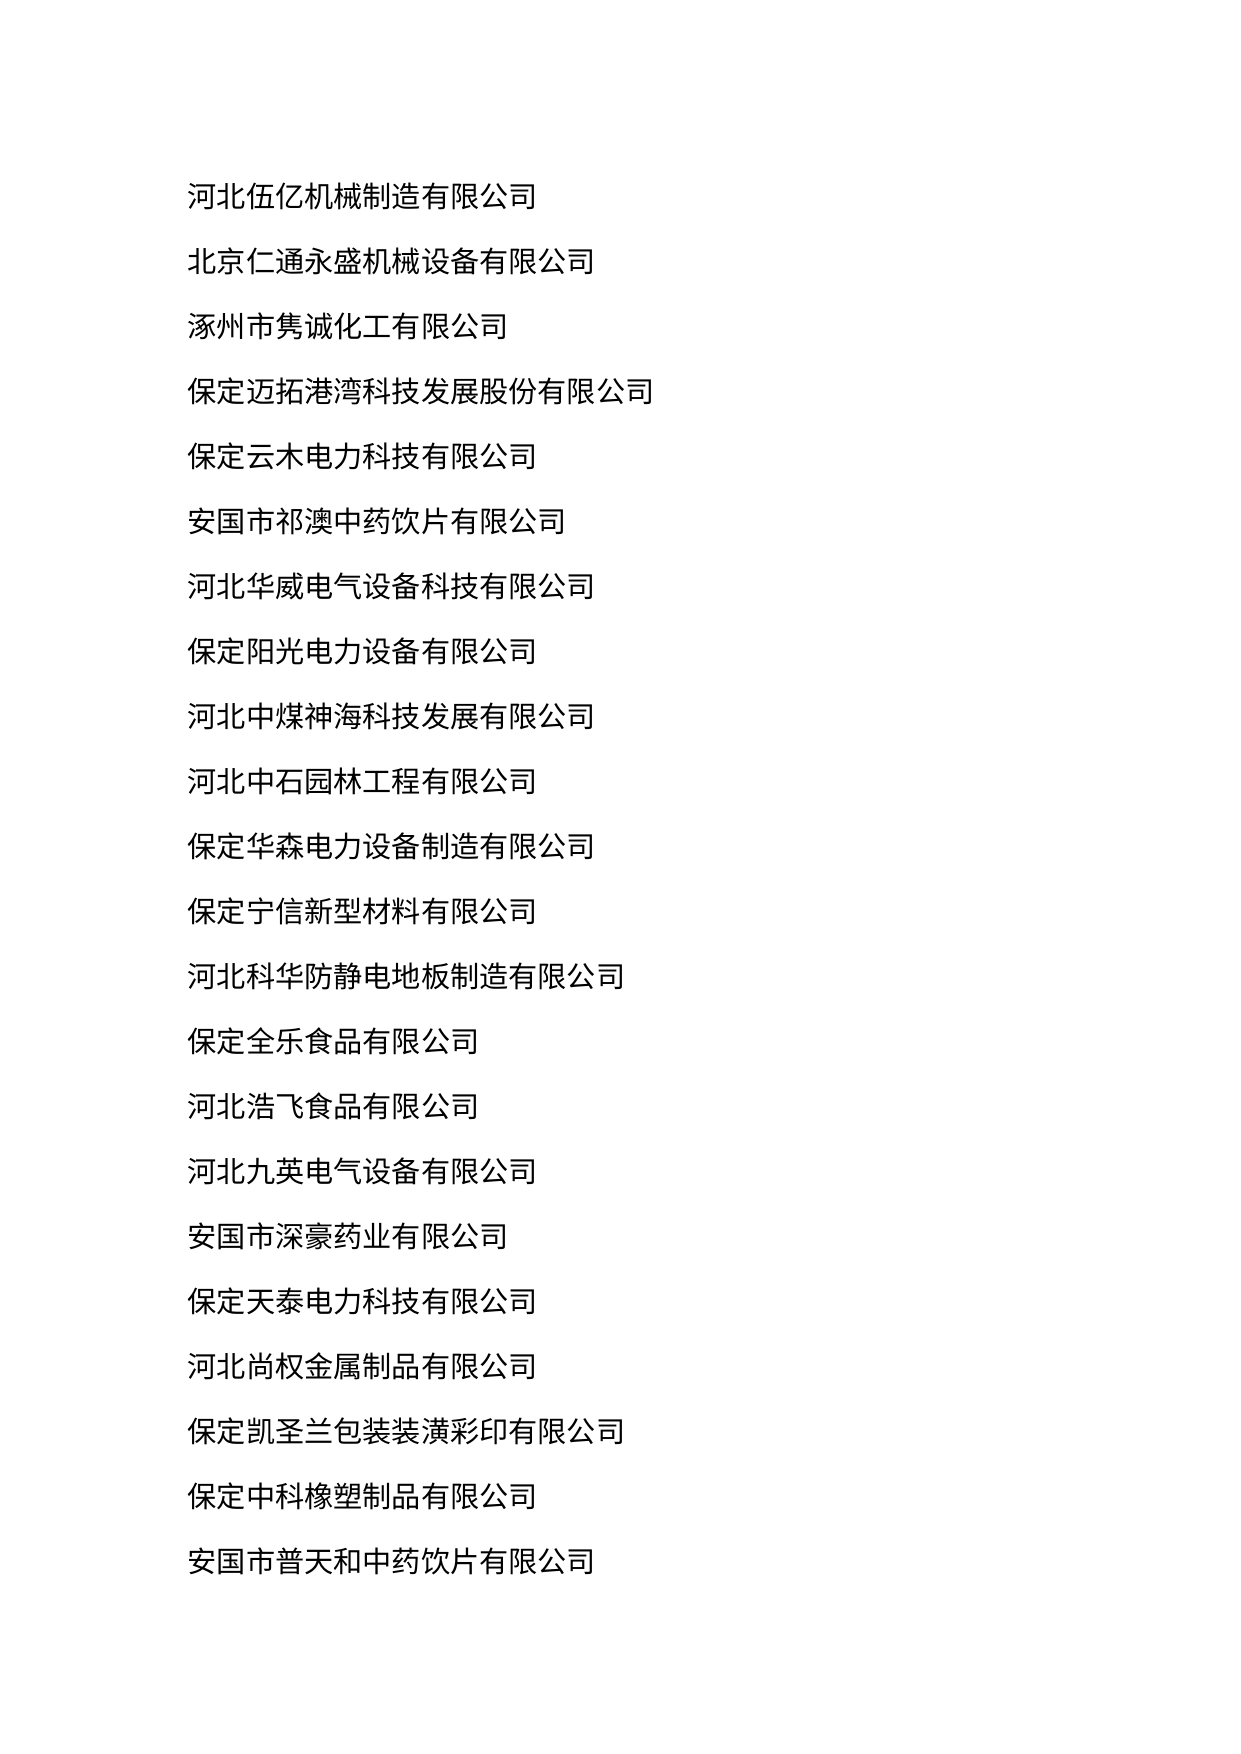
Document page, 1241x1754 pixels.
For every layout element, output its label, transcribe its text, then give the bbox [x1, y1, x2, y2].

text 涿州市隽诚化工有限公司 [187, 292, 1053, 357]
text 保定中科橡塑制品有限公司 [187, 1462, 1053, 1527]
text 保定宁信新型材料有限公司 [187, 877, 1053, 942]
text 保定全乐食品有限公司 [187, 1007, 1053, 1072]
text 保定云木电力科技有限公司 [187, 422, 1053, 487]
text 河北伍亿机械制造有限公司 [187, 162, 1053, 227]
text 河北尚权金属制品有限公司 [187, 1332, 1053, 1397]
text 保定阳光电力设备有限公司 [187, 617, 1053, 682]
text 保定华森电力设备制造有限公司 [187, 812, 1053, 877]
text 安国市普天和中药饮片有限公司 [187, 1527, 1053, 1592]
text 河北华威电气设备科技有限公司 [187, 552, 1053, 617]
text 河北浩飞食品有限公司 [187, 1072, 1053, 1137]
text 河北九英电气设备有限公司 [187, 1137, 1053, 1202]
text 安国市祁澳中药饮片有限公司 [187, 487, 1053, 552]
text 河北科华防静电地板制造有限公司 [187, 942, 1053, 1007]
text 保定凯圣兰包装装潢彩印有限公司 [187, 1397, 1053, 1462]
text 河北中石园林工程有限公司 [187, 747, 1053, 812]
text 安国市深豪药业有限公司 [187, 1202, 1053, 1267]
text 保定天泰电力科技有限公司 [187, 1267, 1053, 1332]
text 保定迈拓港湾科技发展股份有限公司 [187, 357, 1053, 422]
text 北京仁通永盛机械设备有限公司 [187, 227, 1053, 292]
text 河北中煤神海科技发展有限公司 [187, 682, 1053, 747]
